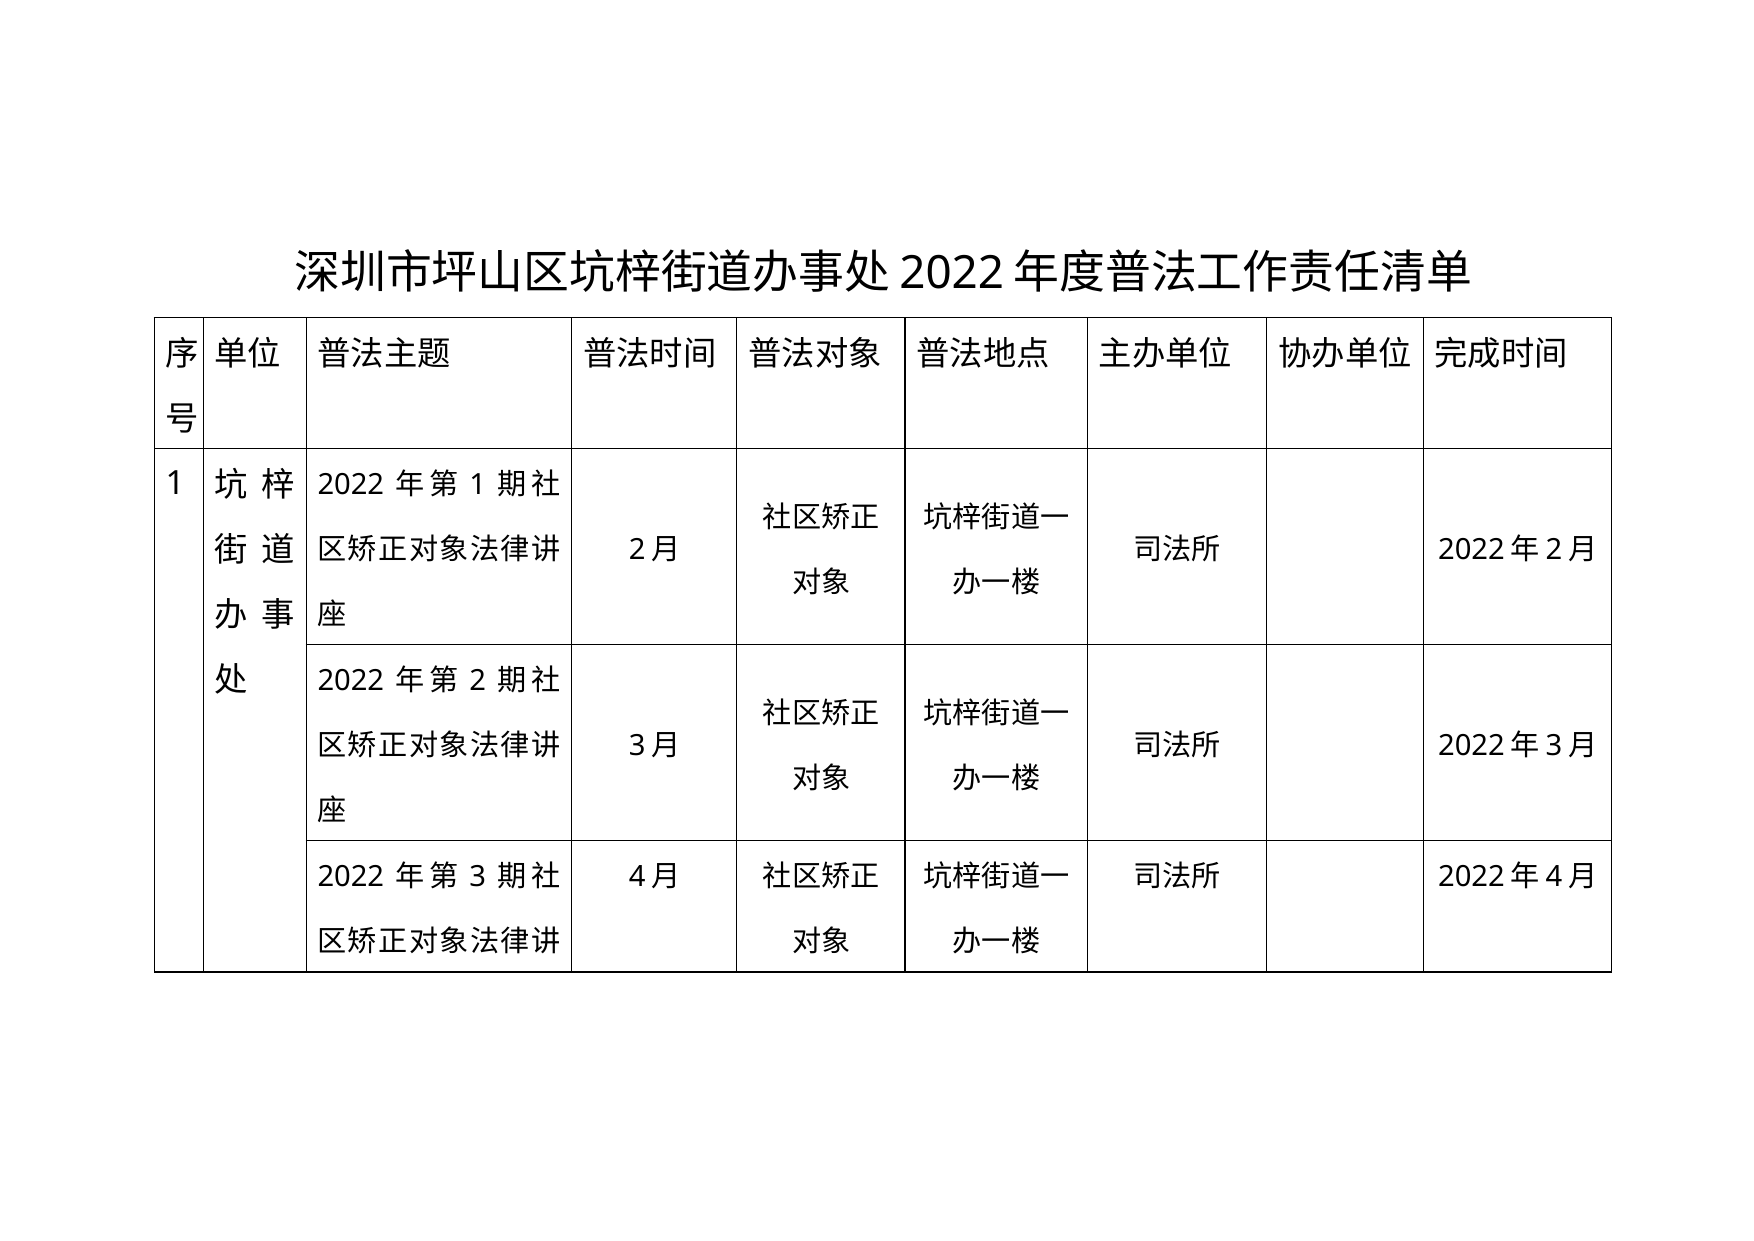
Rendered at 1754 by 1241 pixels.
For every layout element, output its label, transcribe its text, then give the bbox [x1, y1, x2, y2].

table_header 普法地点 [906, 318, 1087, 448]
table_header 完成时间 [1424, 318, 1611, 448]
table_cell 社区矫正对象 [737, 449, 904, 644]
table_cell [1267, 841, 1423, 971]
table_cell 3月 [572, 645, 736, 840]
table_cell 2022年2月 [1424, 449, 1611, 644]
table_header 序号 [155, 318, 203, 448]
table_cell 2022年第2期社区矫正对象法律讲座 [307, 645, 571, 840]
table_cell 坑梓街道一办一楼 [906, 841, 1087, 971]
table_cell [1267, 449, 1423, 644]
table_header 主办单位 [1088, 318, 1266, 448]
table_cell 1 [155, 449, 203, 971]
table_cell 司法所 [1088, 841, 1266, 971]
table_cell 2022年3月 [1424, 645, 1611, 840]
table_cell 社区矫正对象 [737, 645, 904, 840]
table_cell 社区矫正对象 [737, 841, 904, 971]
table_cell 司法所 [1088, 645, 1266, 840]
table_cell 2月 [572, 449, 736, 644]
text 深圳市坪山区坑梓街道办事处2022年度普法工作责任清单 [165, 220, 1600, 317]
table_header 单位 [204, 318, 306, 448]
table_header 普法对象 [737, 318, 904, 448]
table_cell 坑梓街道办事处 [204, 449, 306, 971]
table_header 普法主题 [307, 318, 571, 448]
table_cell 2022年4月 [1424, 841, 1611, 971]
table_cell 坑梓街道一办一楼 [906, 449, 1087, 644]
table_cell 2022年第1期社区矫正对象法律讲座 [307, 449, 571, 644]
table_header 协办单位 [1267, 318, 1423, 448]
table_cell 坑梓街道一办一楼 [906, 645, 1087, 840]
table_cell 司法所 [1088, 449, 1266, 644]
table_cell [1267, 645, 1423, 840]
table_header 普法时间 [572, 318, 736, 448]
table_cell 4月 [572, 841, 736, 971]
table_cell 2022年第3期社区矫正对象法律讲座 [307, 841, 571, 971]
